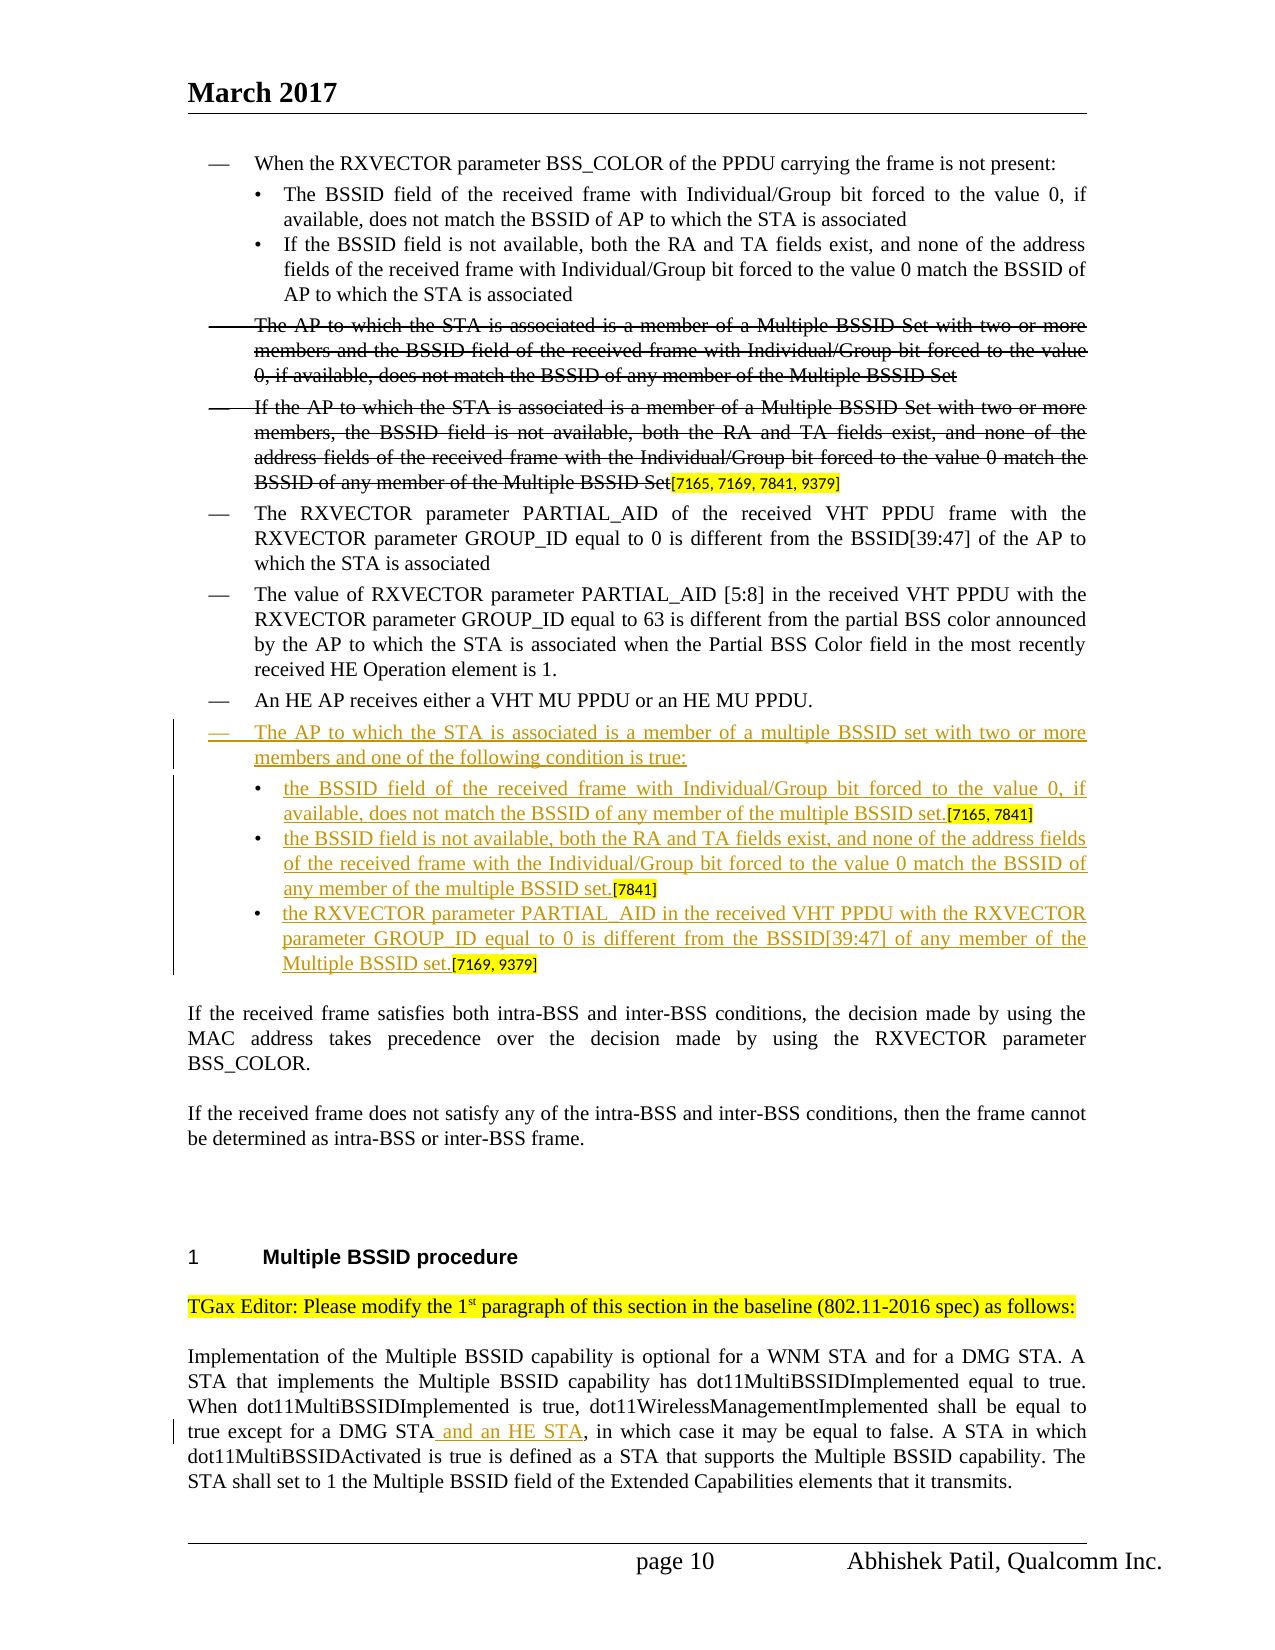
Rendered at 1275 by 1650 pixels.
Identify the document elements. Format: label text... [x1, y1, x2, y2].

list [7841] [254, 825, 1087, 900]
list The BSSID field of the received frame with Individual/Group bit forced to the value 0, if available, does not match the BSSID of AP to which the STA is associated [254, 181, 1087, 231]
text If the received frame satisfies both intra-BSS and inter-BSS conditions, the decision made by using the MAC address takes precedence over the decision made by using the RXVECTOR parameter BSS_COLOR. [187, 1000, 1087, 1075]
text TGax Editor: Please modify the 1st paragraph of this section in the baseline (802.11-2016 spec) as follows: [187, 1293, 1087, 1318]
list Multiple BSSID procedure [187, 1243, 1087, 1268]
list The value of RXVECTOR parameter PARTIAL_AID [5:8] in the received VHT PPDU with the RXVECTOR parameter GROUP_ID equal to 63 is different from the partial BSS color announced by the AP to which the STA is associated when the Partial BSS Color field in the most recently received HE Operation element is 1. [208, 581, 1087, 681]
list If the AP to which the STA is associated is a member of a Multiple BSSID Set with two or more members, the BSSID field is not available, both the RA and TA fields exist, and none of the address fields of the received frame with the Individual/Group bit forced to the value 0 match the BSSID of any member of the Multiple BSSID Set[7165, 7169, 7841, 9379] [208, 409, 1087, 494]
list When the RXVECTOR parameter BSS_COLOR of the PPDU carrying the frame is not present: [208, 150, 1087, 175]
list The AP to which the STA is associated is a member of a Multiple BSSID Set with two or more members and the BSSID field of the received frame with Individual/Group bit forced to the value 0, if available, does not match the BSSID of any member of the Multiple BSSID Set [208, 328, 1087, 387]
list If the BSSID field is not available, both the RA and TA fields exist, and none of the address fields of the received frame with Individual/Group bit forced to the value 0 match the BSSID of AP to which the STA is associated [254, 231, 1087, 306]
list An HE AP receives either a VHT MU PPDU or an HE MU PPDU. [208, 687, 1087, 712]
list The RXVECTOR parameter PARTIAL_AID of the received VHT PPDU frame with the RXVECTOR parameter GROUP_ID equal to 0 is different from the BSSID[39:47] of the AP to which the STA is associated [208, 500, 1087, 575]
list [7165, 7841] [254, 775, 1087, 825]
text If the received frame does not satisfy any of the intra-BSS and inter-BSS conditions, then the frame cannot be determined as intra-BSS or inter-BSS frame. [187, 1100, 1087, 1150]
list [7169, 9379] [253, 900, 1087, 975]
text Implementation of the Multiple BSSID capability is optional for a WNM STA and for a DMG STA. A STA that implements the Multiple BSSID capability has dot11MultiBSSIDImplemented equal to true. When dot11MultiBSSIDImplemented is true, dot11WirelessManagementImplemented shall be equal to true except for a DMG STA, in which case it may be equal to false. A STA in which dot11MultiBSSIDActivated is true is defined as a STA that supports the Multiple BSSID capability. The STA shall set to 1 the Multiple BSSID field of the Extended Capabilities elements that it transmits. [187, 1343, 1087, 1493]
